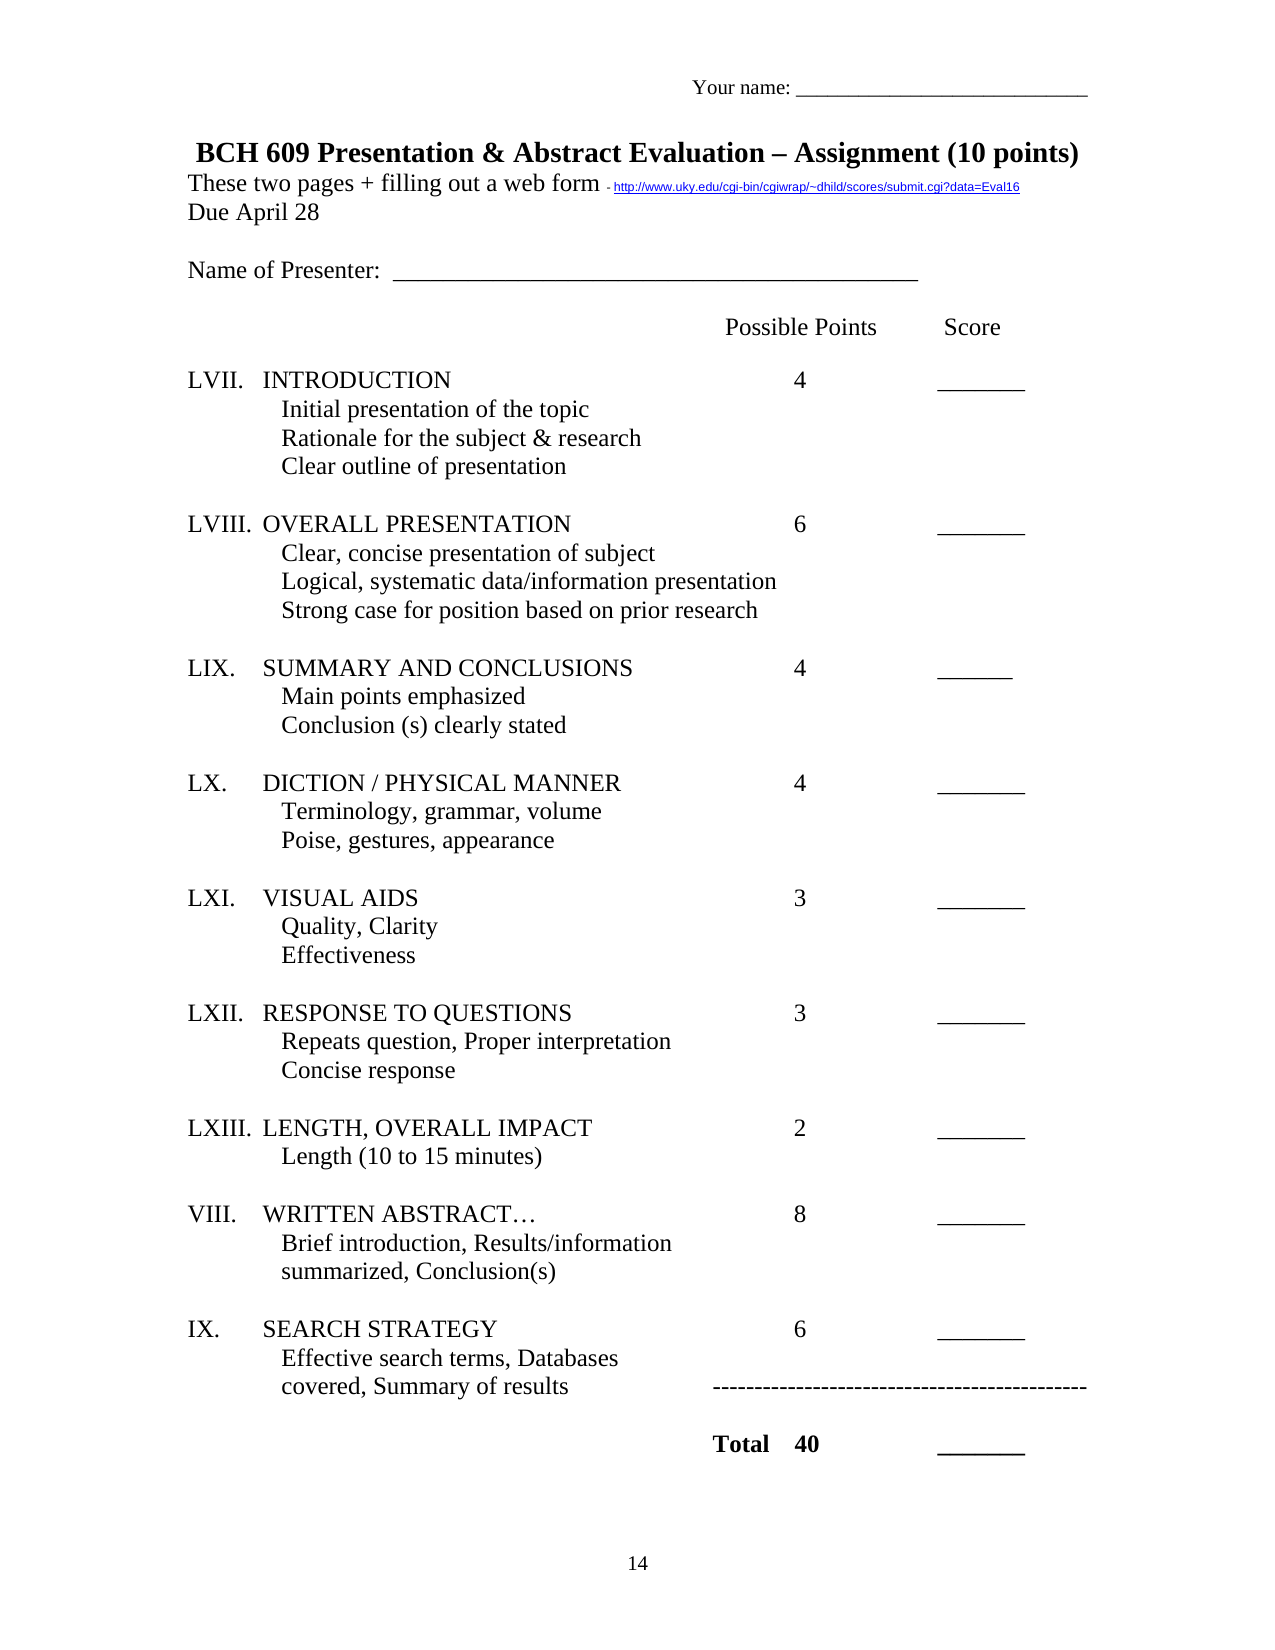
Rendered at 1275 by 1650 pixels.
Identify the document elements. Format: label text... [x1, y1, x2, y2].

text Total 40 _______ [187, 1429, 1087, 1458]
text Clear, concise presentation of subject [262, 538, 1087, 566]
text Length (10 to 15 minutes) [262, 1141, 1087, 1170]
text Rationale for the subject & research [262, 423, 1087, 451]
text summarized, Conclusion(s) [187, 1256, 1087, 1285]
text Main points emphasized [262, 681, 1087, 710]
text Repeats question, Proper interpretation [262, 1026, 1087, 1055]
list RESPONSE TO QUESTIONS 3 _______ [187, 998, 1087, 1026]
list DICTION / PHYSICAL MANNER 4 _______ [187, 768, 1087, 796]
text Concise response [262, 1055, 1087, 1084]
title These two pages + filling out a web form - http://www.uky.edu/cgi-bin/cgiwrap/~dhild/scores/submit.cgi?data=Eval16 [187, 168, 1087, 197]
text Brief introduction, Results/information [187, 1228, 1087, 1256]
list SUMMARY AND CONCLUSIONS 4 ______ [187, 653, 1087, 681]
text Effective search terms, Databases [187, 1343, 1087, 1371]
list LENGTH, OVERALL IMPACT 2 _______ [187, 1113, 1087, 1141]
title BCH 609 Presentation & Abstract Evaluation – Assignment (10 points) [187, 135, 1087, 168]
text Poise, gestures, appearance [262, 825, 1087, 854]
text Effectiveness [262, 940, 1087, 969]
text Logical, systematic data/information presentation [262, 566, 1087, 595]
text IX. SEARCH STRATEGY 6 _______ [187, 1314, 1087, 1343]
subtitle Name of Presenter: __________________________________________ [187, 255, 1087, 283]
subtitle VIII. WRITTEN ABSTRACT… 8 _______ [187, 1199, 1087, 1228]
list OVERALL PRESENTATION 6 _______ [187, 509, 1087, 538]
text Initial presentation of the topic [262, 394, 1087, 423]
text Strong case for position based on prior research [262, 595, 1087, 624]
text Terminology, grammar, volume [262, 796, 1087, 825]
list VISUAL AIDS 3 _______ [187, 883, 1087, 911]
text Conclusion (s) clearly stated [262, 710, 1087, 739]
text Clear outline of presentation [262, 451, 1087, 480]
list INTRODUCTION 4 _______ [187, 365, 1087, 394]
text covered, Summary of results --------------------------------------------- [187, 1371, 1087, 1400]
text Quality, Clarity [262, 911, 1087, 940]
title Due April 28 [187, 197, 1087, 226]
text Possible Points Score [637, 312, 1087, 341]
